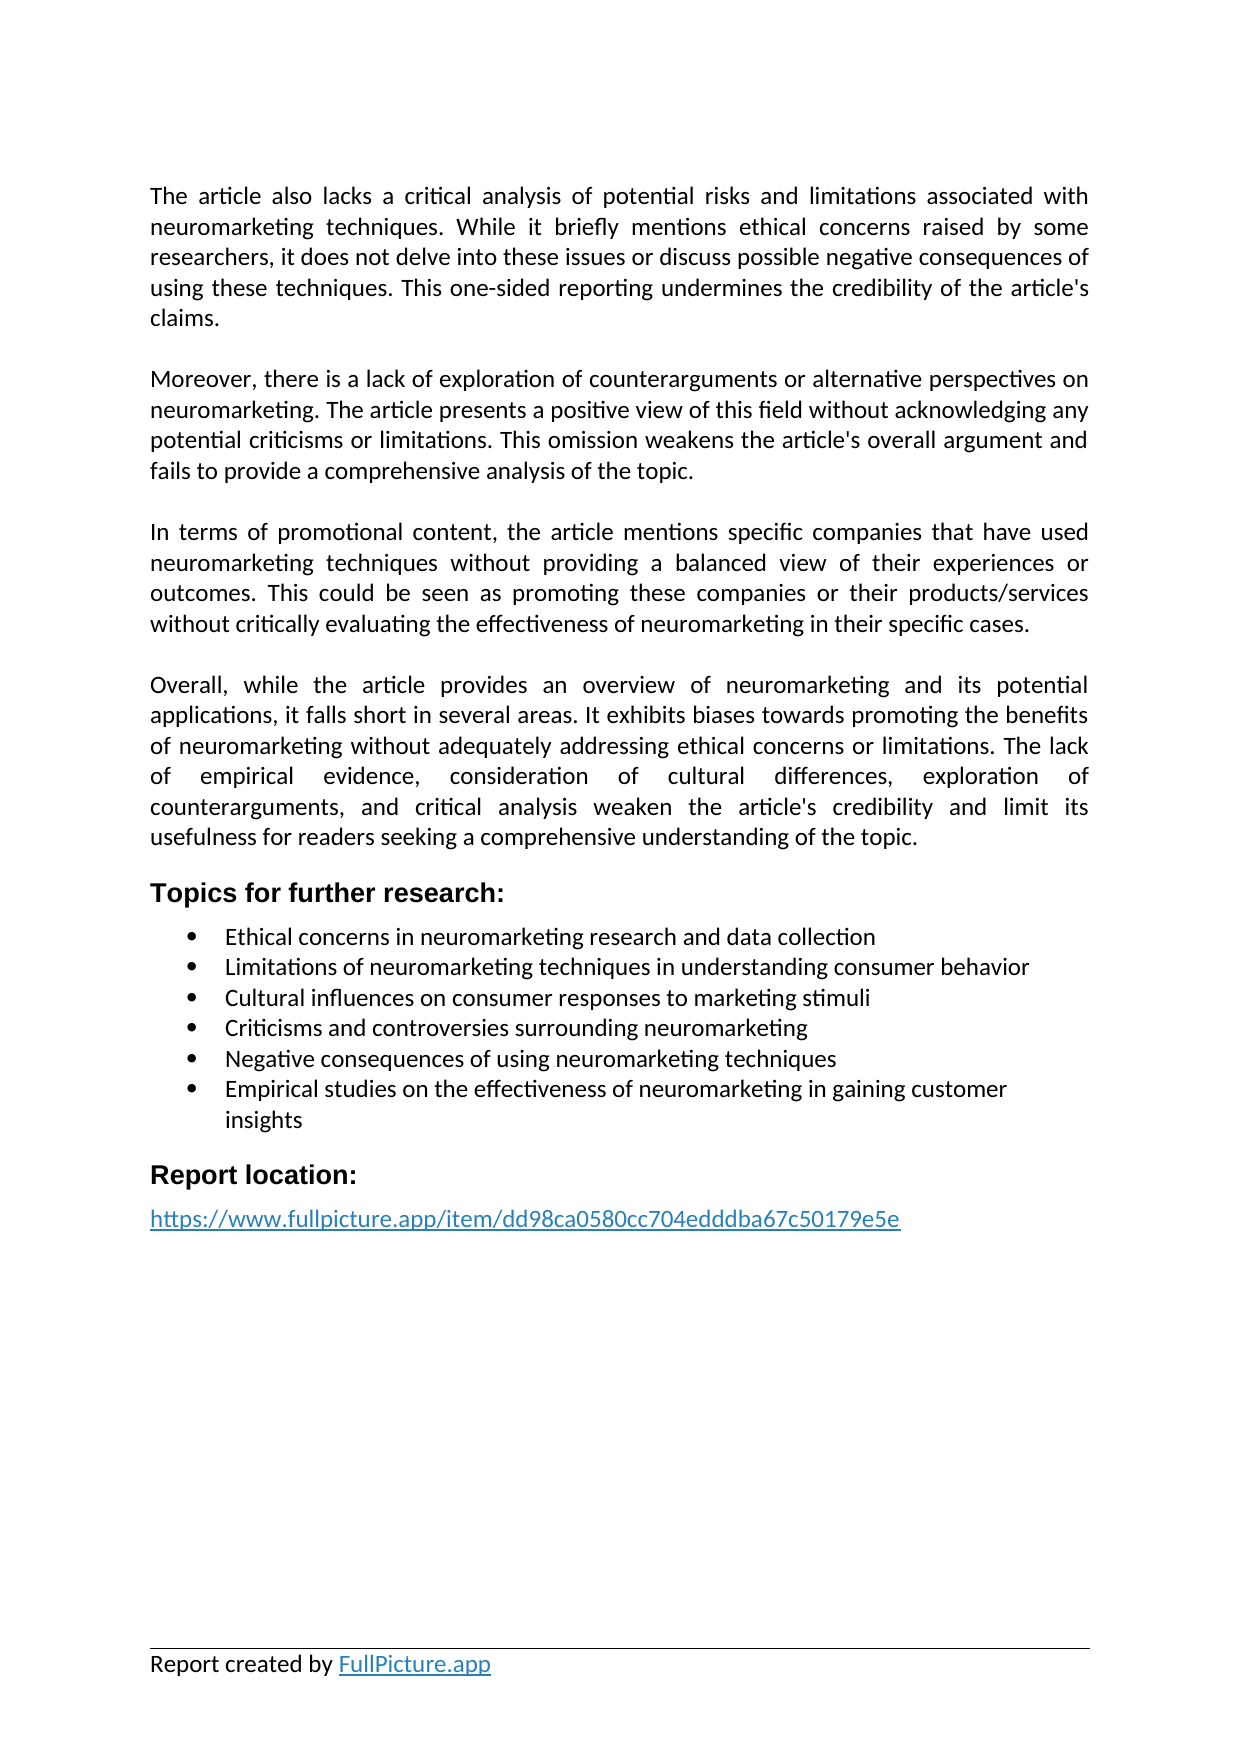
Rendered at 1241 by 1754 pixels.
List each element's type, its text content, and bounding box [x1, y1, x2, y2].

text https://www.fullpicture.app/item/dd98ca0580cc704edddba67c50179e5e [150, 1203, 1090, 1234]
subtitle Report location: [150, 1159, 1090, 1191]
list Negative consequences of using neuromarketing techniques [187, 1043, 1090, 1073]
text In terms of promotional content, the article mentions specific companies that have used neuromarketing techniques without providing a balanced view of their experiences or outcomes. This could be seen as promoting these companies or their products/services without critically evaluating the effectiveness of neuromarketing in their specific cases. [150, 516, 1090, 638]
text Overall, while the article provides an overview of neuromarketing and its potential applications, it falls short in several areas. It exhibits biases towards promoting the benefits of neuromarketing without adequately addressing ethical concerns or limitations. The lack of empirical evidence, consideration of cultural differences, exploration of counterarguments, and critical analysis weaken the article's credibility and limit its usefulness for readers seeking a comprehensive understanding of the topic. [150, 669, 1090, 852]
list Limitations of neuromarketing techniques in understanding consumer behavior [187, 951, 1090, 982]
text Moreover, there is a lack of exploration of counterarguments or alternative perspectives on neuromarketing. The article presents a positive view of this field without acknowledging any potential criticisms or limitations. This omission weakens the article's overall argument and fails to provide a comprehensive analysis of the topic. [150, 364, 1090, 486]
text The article also lacks a critical analysis of potential risks and limitations associated with neuromarketing techniques. While it briefly mentions ethical concerns raised by some researchers, it does not delve into these issues or discuss possible negative consequences of using these techniques. This one-sided reporting undermines the credibility of the article's claims. [150, 181, 1090, 333]
list Ethical concerns in neuromarketing research and data collection [187, 921, 1090, 951]
list Empirical studies on the effectiveness of neuromarketing in gaining customer insights [187, 1073, 1090, 1134]
subtitle Topics for further research: [150, 877, 1090, 908]
list Cultural influences on consumer responses to marketing stimuli [187, 982, 1090, 1012]
list Criticisms and controversies surrounding neuromarketing [187, 1012, 1090, 1043]
